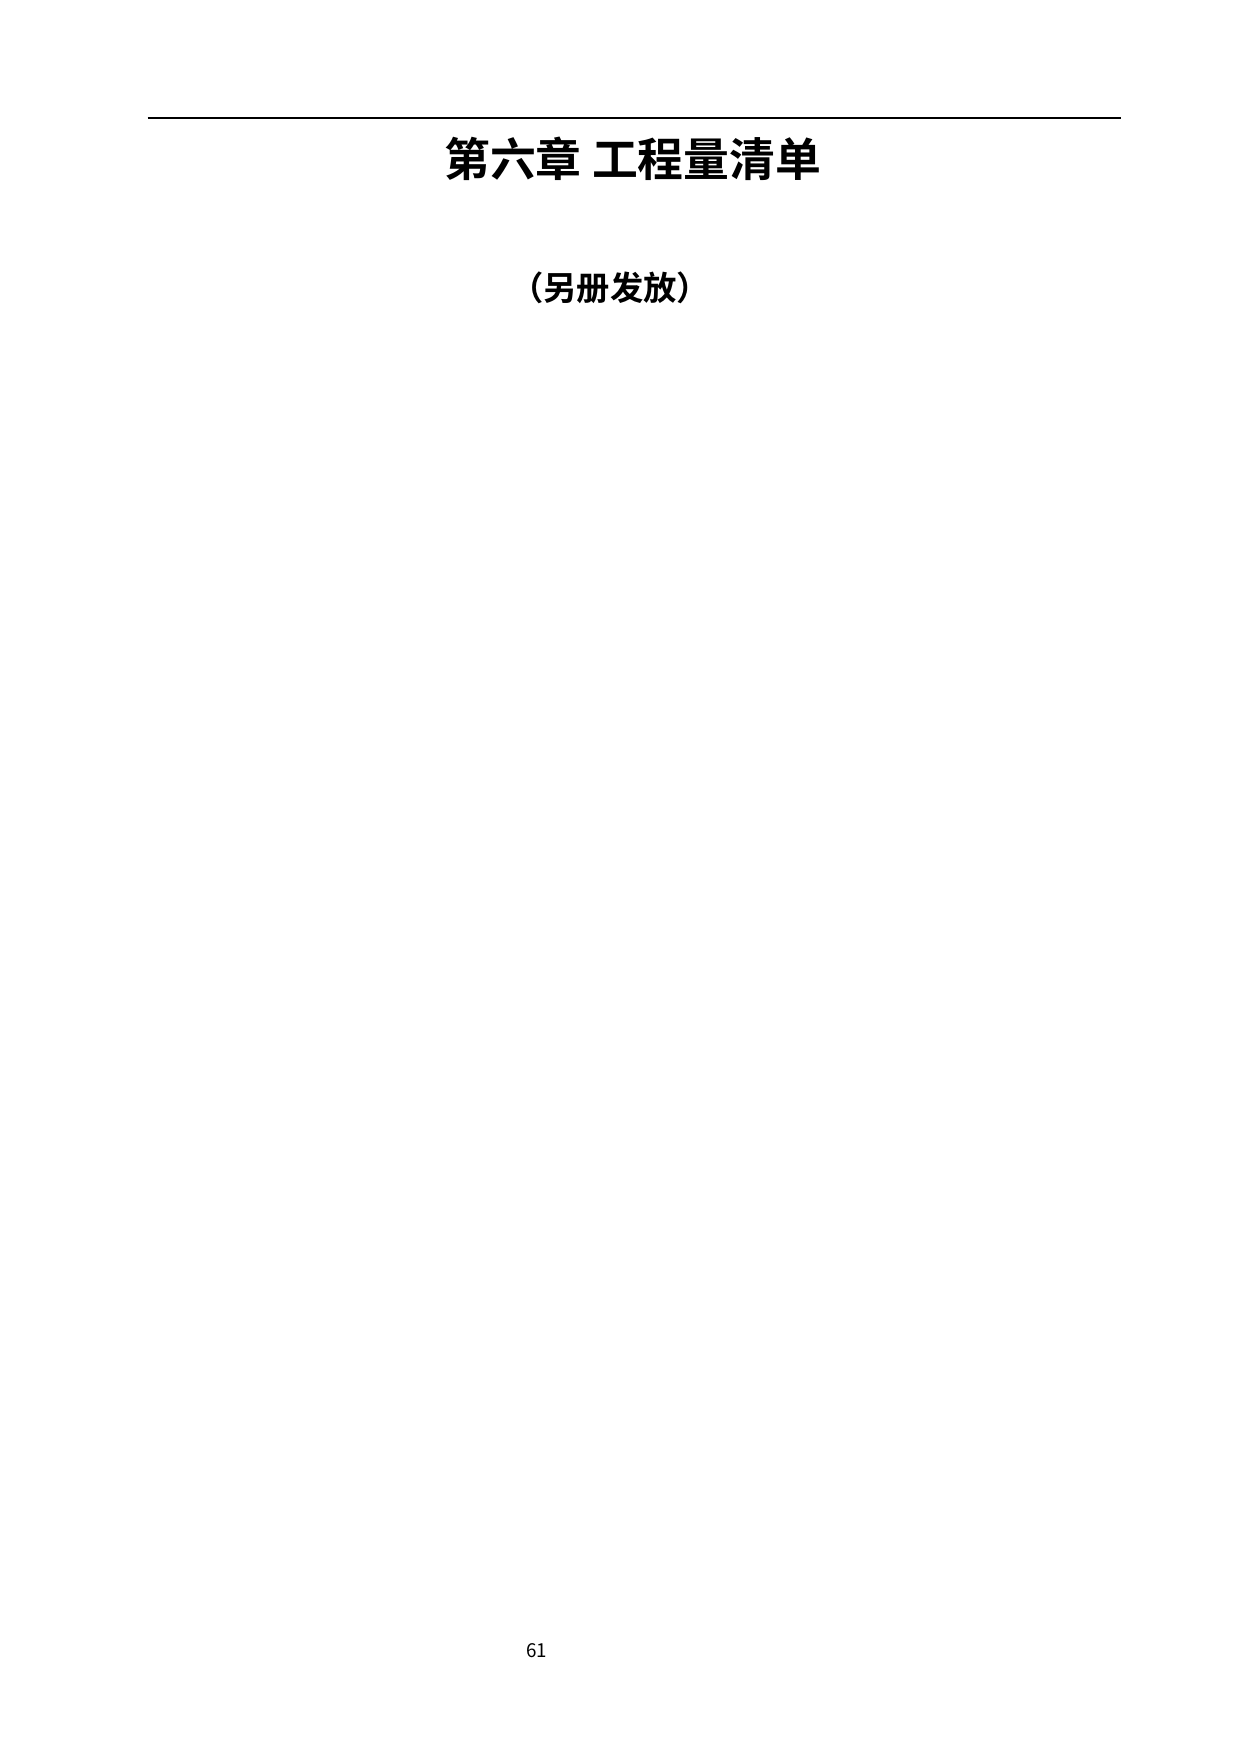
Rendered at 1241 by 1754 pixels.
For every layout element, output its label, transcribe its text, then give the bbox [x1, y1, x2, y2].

text （另册发放） [476, 262, 1240, 310]
subtitle 第六章 工程量清单 [143, 123, 1122, 189]
